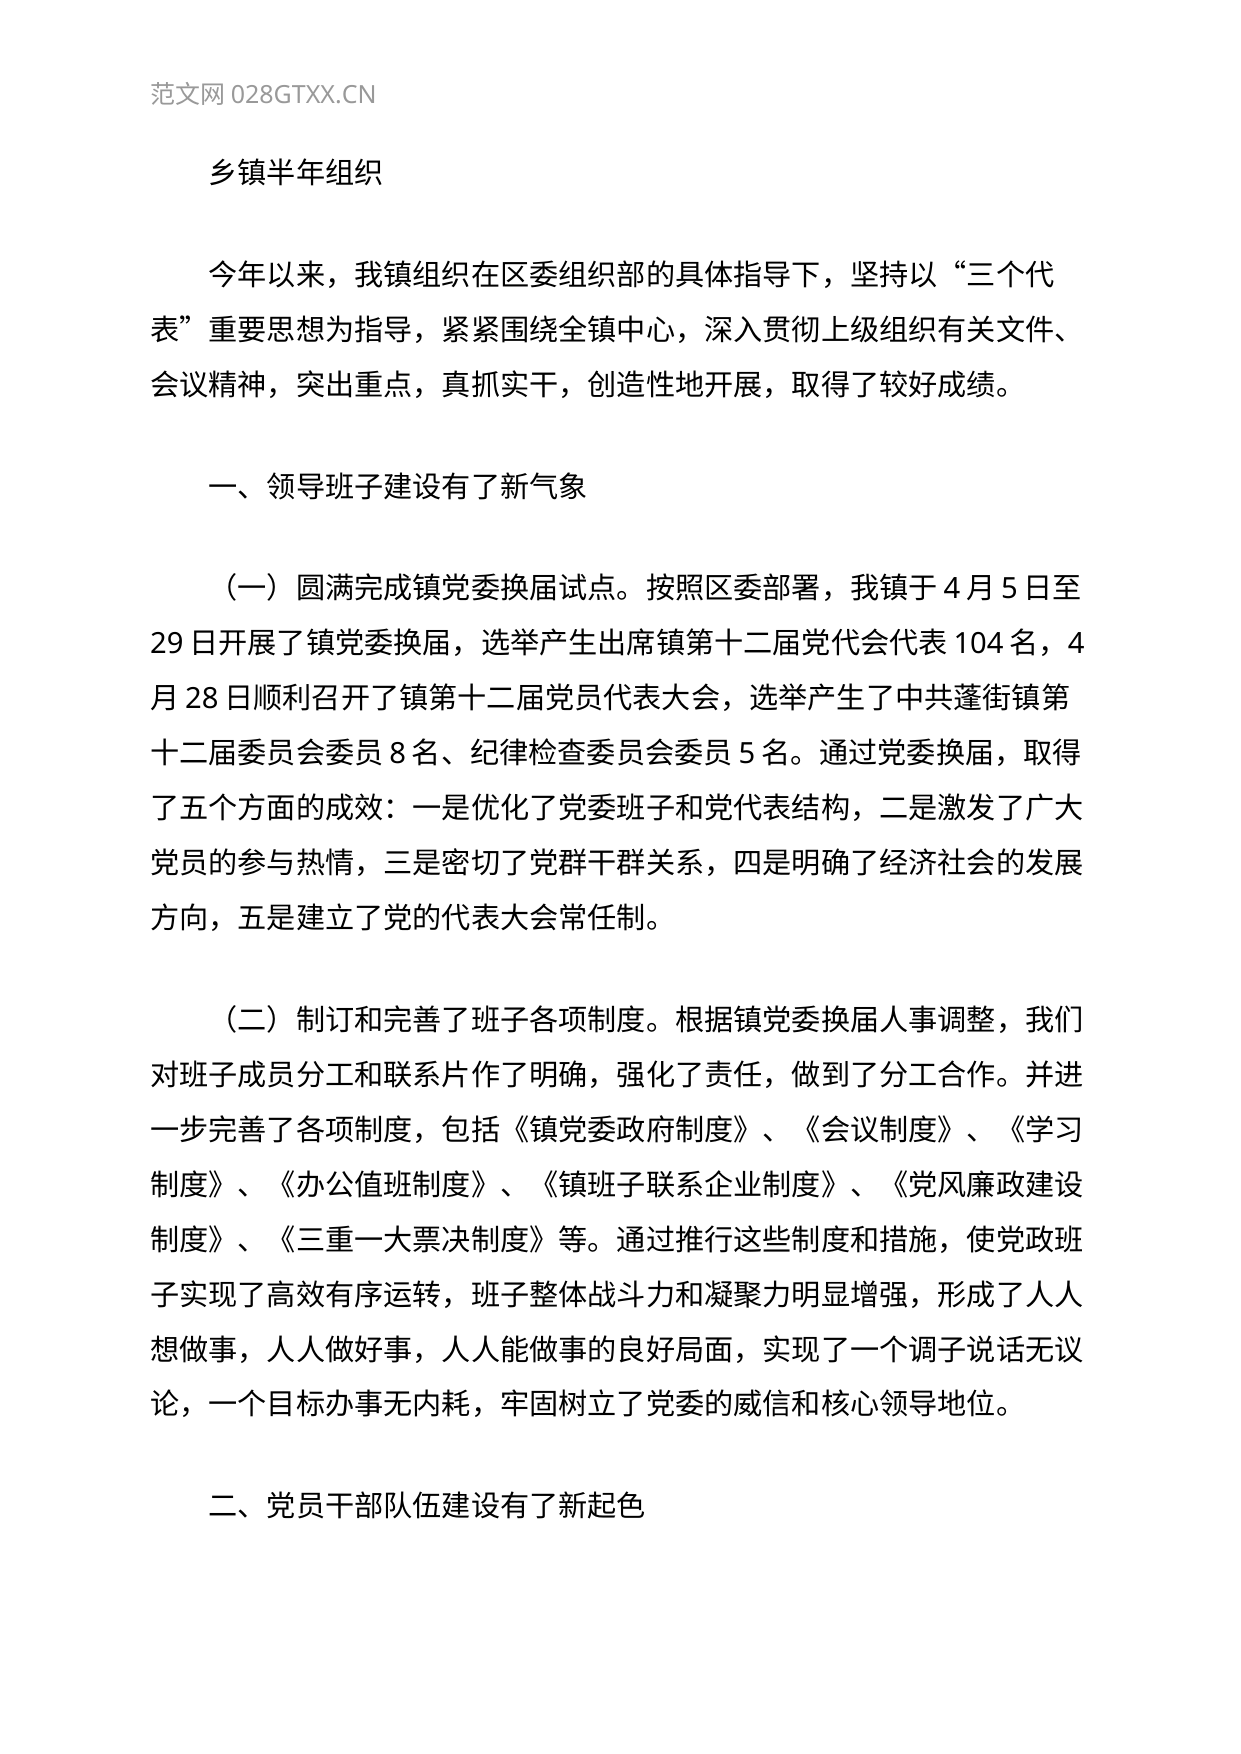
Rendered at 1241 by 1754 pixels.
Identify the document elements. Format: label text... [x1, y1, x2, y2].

text 一、领导班子建设有了新气象 [150, 463, 1090, 506]
text 二、党员干部队伍建设有了新起色 [150, 1483, 1090, 1525]
text （一）圆满完成镇党委换届试点。按照区委部署，我镇于4月5日至29日开展了镇党委换届，选举产生出席镇第十二届党代会代表104名，4月28日顺利召开了镇第十二届党员代表大会，选举产生了中共蓬街镇第十二届委员会委员8名、纪律检查委员会委员5名。通过党委换届，取得了五个方面的成效：一是优化了党委班子和党代表结构，二是激发了广大党员的参与热情，三是密切了党群干群关系，四是明确了经济社会的发展方向，五是建立了党的代表大会常任制。 [150, 565, 1090, 937]
text 今年以来，我镇组织在区委组织部的具体指导下，坚持以“三个代表”重要思想为指导，紧紧围绕全镇中心，深入贯彻上级组织有关文件、会议精神，突出重点，真抓实干，创造性地开展，取得了较好成绩。 [150, 252, 1090, 404]
text （二）制订和完善了班子各项制度。根据镇党委换届人事调整，我们对班子成员分工和联系片作了明确，强化了责任，做到了分工合作。并进一步完善了各项制度，包括《镇党委政府制度》、《会议制度》、《学习制度》、《办公值班制度》、《镇班子联系企业制度》、《党风廉政建设制度》、《三重一大票决制度》等。通过推行这些制度和措施，使党政班子实现了高效有序运转，班子整体战斗力和凝聚力明显增强，形成了人人想做事，人人做好事，人人能做事的良好局面，实现了一个调子说话无议论，一个目标办事无内耗，牢固树立了党委的威信和核心领导地位。 [150, 997, 1090, 1423]
text 乡镇半年组织 [150, 150, 1090, 192]
